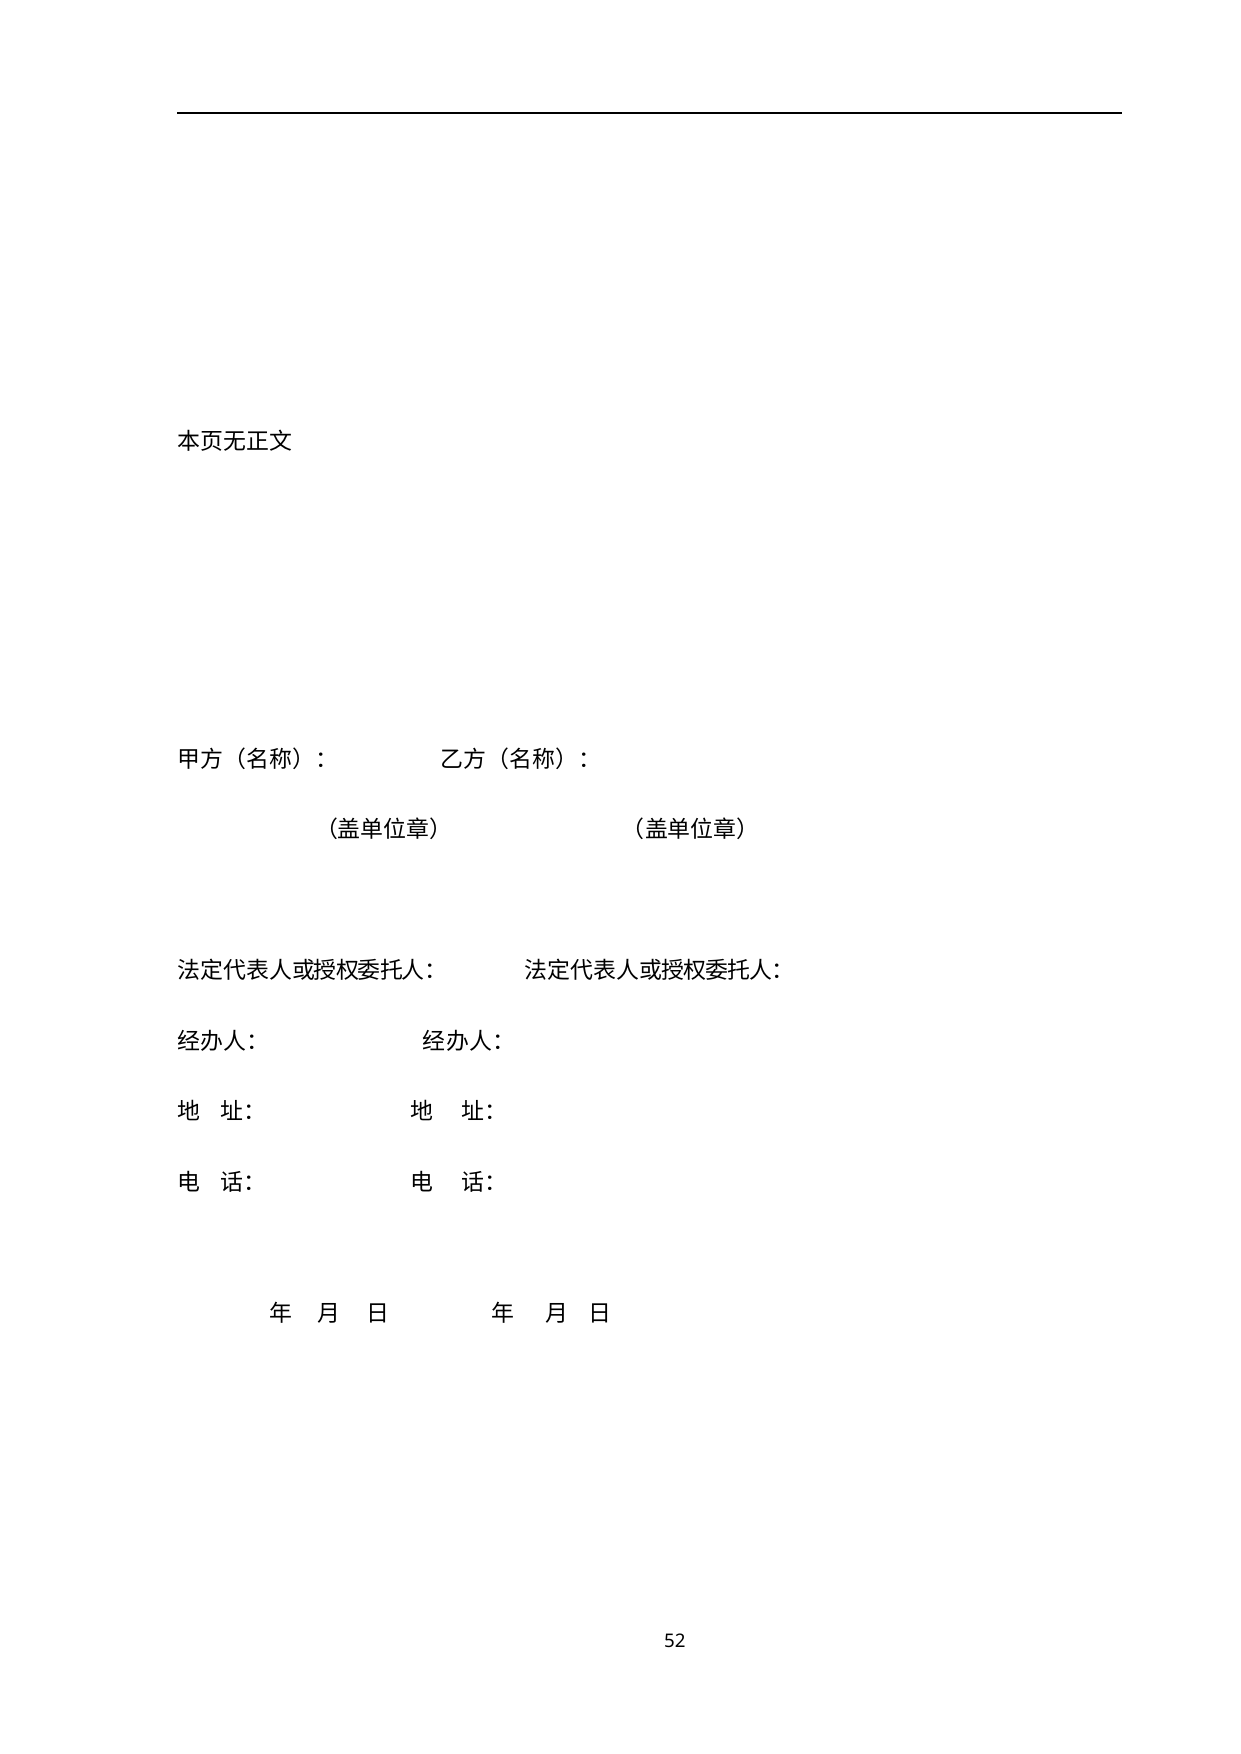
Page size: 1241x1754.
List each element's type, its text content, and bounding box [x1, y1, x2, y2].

text 电 话： 电 话： [177, 1143, 1119, 1202]
text （盖单位章） （盖单位章） [177, 791, 1122, 849]
text 年 月 日 年 月 日 [177, 1275, 1013, 1333]
text 本页无正文 [177, 408, 1122, 460]
text 法定代表人或授权委托人： 法定代表人或授权委托人： [177, 932, 1111, 991]
text 甲方（名称）： 乙方（名称）： [177, 721, 1122, 779]
text 经办人： 经办人： [177, 1003, 1122, 1061]
text 地 址： 地 址： [177, 1073, 1119, 1131]
